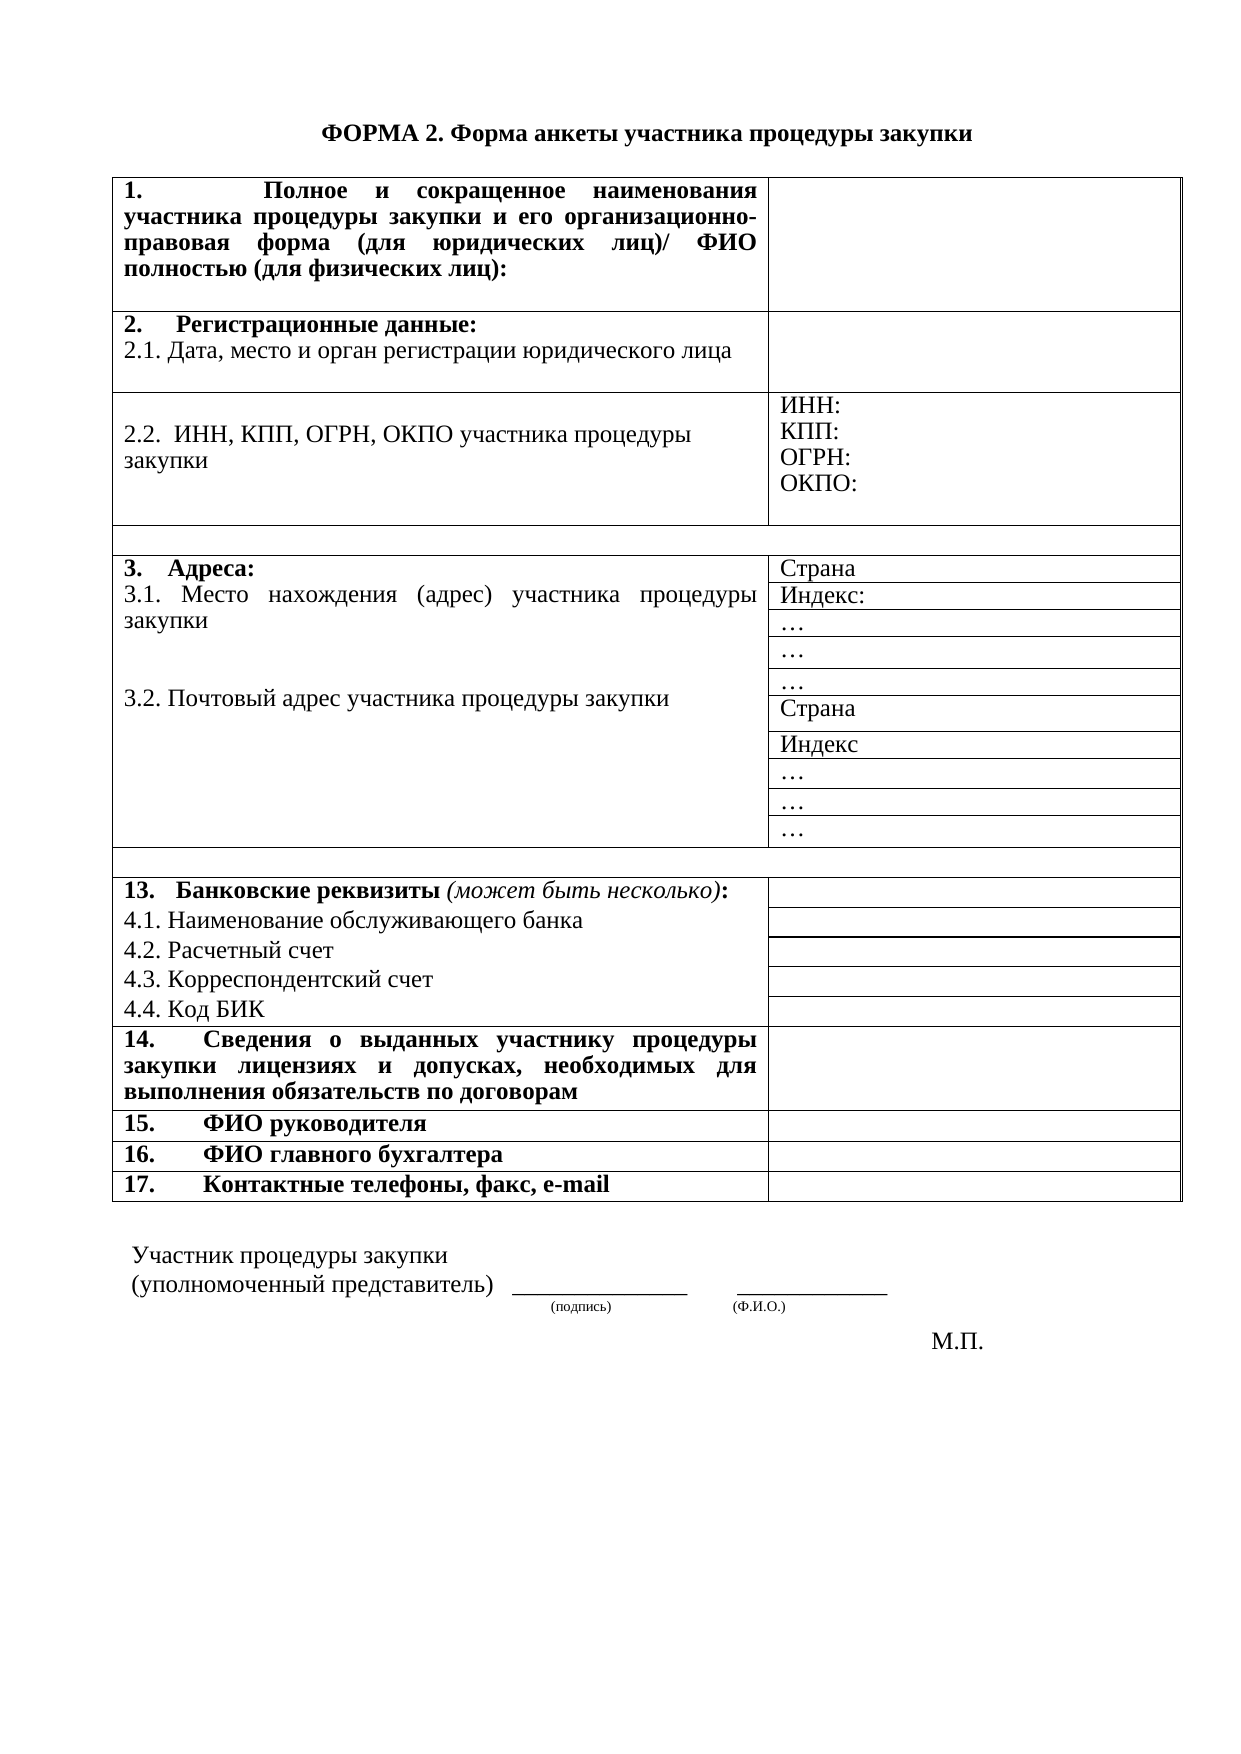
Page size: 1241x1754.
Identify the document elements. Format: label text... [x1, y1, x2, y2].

table_header Полное и сокращенное наименования участника процедуры закупки и его организационно-правовая форма (для юридических лиц)/ ФИО полностью (для физических лиц): [113, 178, 768, 311]
table_cell Страна [769, 696, 1180, 731]
text Участник процедуры закупки [131, 1240, 1162, 1269]
table_cell [769, 908, 1180, 936]
table_cell [769, 997, 1180, 1026]
table_cell [769, 938, 1180, 966]
table_cell [769, 878, 1180, 907]
text (уполномоченный представитель) ______________ ____________ [131, 1269, 1162, 1298]
table_cell [769, 312, 1180, 392]
table_cell … [769, 610, 1180, 636]
table_cell [769, 848, 1180, 877]
table_cell … [769, 816, 1180, 847]
table_cell 4.2. Расчетный счет [113, 936, 768, 966]
table_cell ФИО руководителя [113, 1111, 768, 1141]
subtitle ФОРМА 2. Форма анкеты участника процедуры закупки [131, 118, 1162, 147]
table_cell Индекс: [769, 583, 1180, 609]
table_cell … [769, 669, 1180, 695]
table_cell [113, 526, 1180, 555]
table_header [769, 178, 1180, 311]
table_cell Банковские реквизиты (может быть несколько): [113, 878, 768, 907]
table_cell Индекс [769, 732, 1180, 758]
table_cell [769, 967, 1180, 996]
table_cell 3. Адреса: 3.1. Место нахождения (адрес) участника процедуры закупки 3.2. Почтовый адрес участника процедуры закупки [113, 556, 768, 847]
table_cell 4.1. Наименование обслуживающего банка [113, 907, 768, 936]
table_cell 4.4. Код БИК [113, 996, 768, 1026]
table_cell 4.3. Корреспондентский счет [113, 966, 768, 996]
table_cell [769, 1142, 1180, 1171]
table_cell … [769, 759, 1180, 788]
table_cell Регистрационные данные: 2.1. Дата, место и орган регистрации юридического лица [113, 312, 768, 392]
table_cell … [769, 637, 1180, 668]
table_cell [769, 1027, 1180, 1110]
table_cell ФИО главного бухгалтера [113, 1142, 768, 1171]
table_cell Контактные телефоны, факс, е-mail [113, 1172, 768, 1201]
table_cell Страна [769, 556, 1180, 582]
table_cell … [769, 789, 1180, 815]
table_cell [113, 848, 768, 877]
table_cell 2.2. ИНН, КПП, ОГРН, ОКПО участника процедуры закупки [113, 393, 768, 525]
table_cell [769, 1111, 1180, 1141]
table_cell [769, 1172, 1180, 1201]
table_cell ИНН: КПП: ОГРН: ОКПО: [769, 393, 1180, 525]
text М.П. [131, 1326, 1162, 1355]
table_cell Сведения о выданных участнику процедуры закупки лицензиях и допусках, необходимых для выполнения обязательств по договорам [113, 1027, 768, 1110]
text (подпись) (Ф.И.О.) [131, 1298, 1162, 1326]
